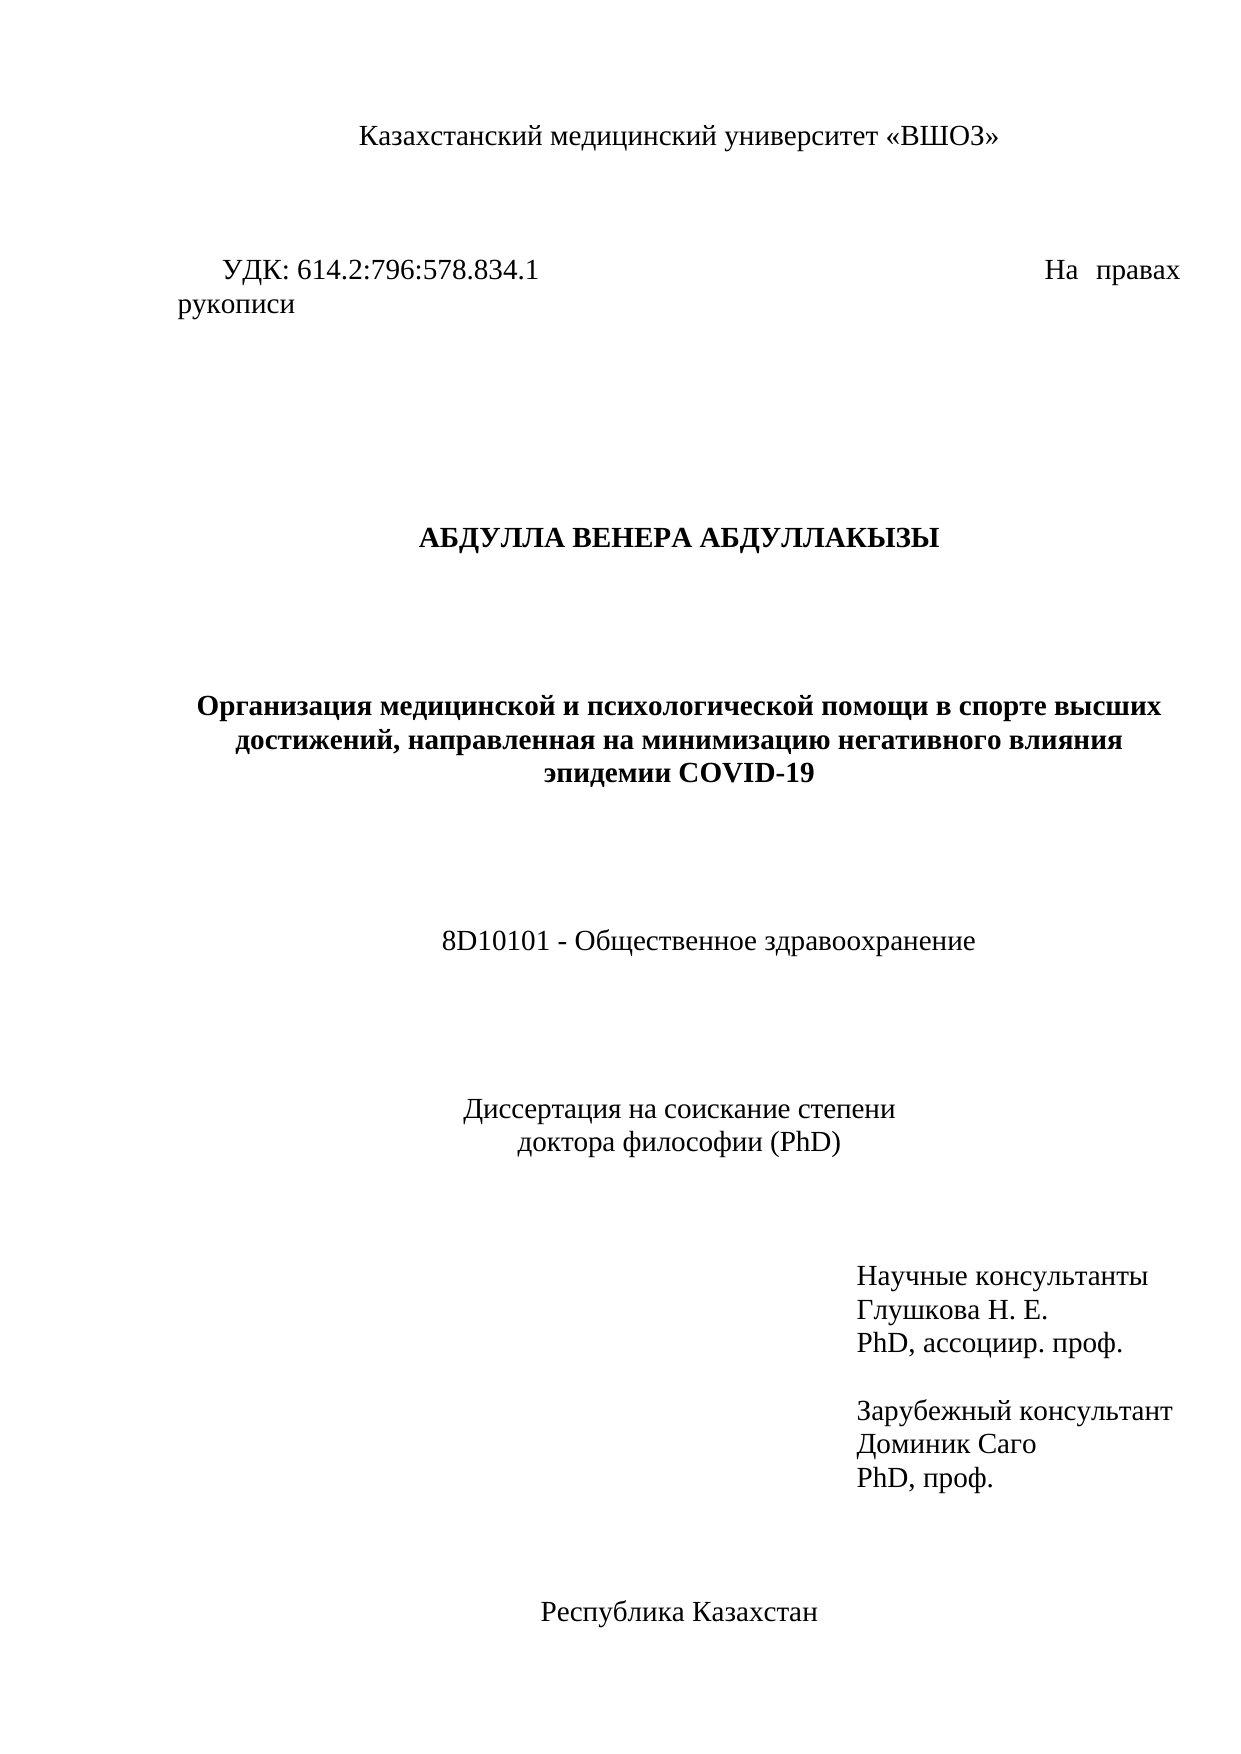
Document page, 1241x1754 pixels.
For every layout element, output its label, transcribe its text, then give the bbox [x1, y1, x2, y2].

text Научные консультанты [177, 1258, 1181, 1292]
text УДК: 614.2:796:578.834.1 На правах рукописи [177, 252, 1181, 319]
text Организация медицинской и психологической помощи в спорте высших достижений, направленная на минимизацию негативного влияния эпидемии COVID-19 [177, 688, 1181, 789]
text Казахстанский медицинский университет «ВШОЗ» [177, 118, 1181, 152]
text 8D10101 - Общественное здравоохранение [177, 923, 1181, 957]
text Республика Казахстан [177, 1594, 1181, 1627]
text PhD, проф. [177, 1460, 1181, 1493]
text Диссертация на соискание степени доктора философии (PhD) [422, 1091, 936, 1158]
text PhD, ассоциир. проф. [177, 1326, 1181, 1359]
text Зарубежный консультант [177, 1393, 1181, 1426]
text Глушкова Н. Е. [177, 1292, 1181, 1326]
text АБДУЛЛА ВЕНЕРА АБДУЛЛАКЫЗЫ [177, 521, 1181, 554]
text Доминик Саго [177, 1426, 1181, 1460]
